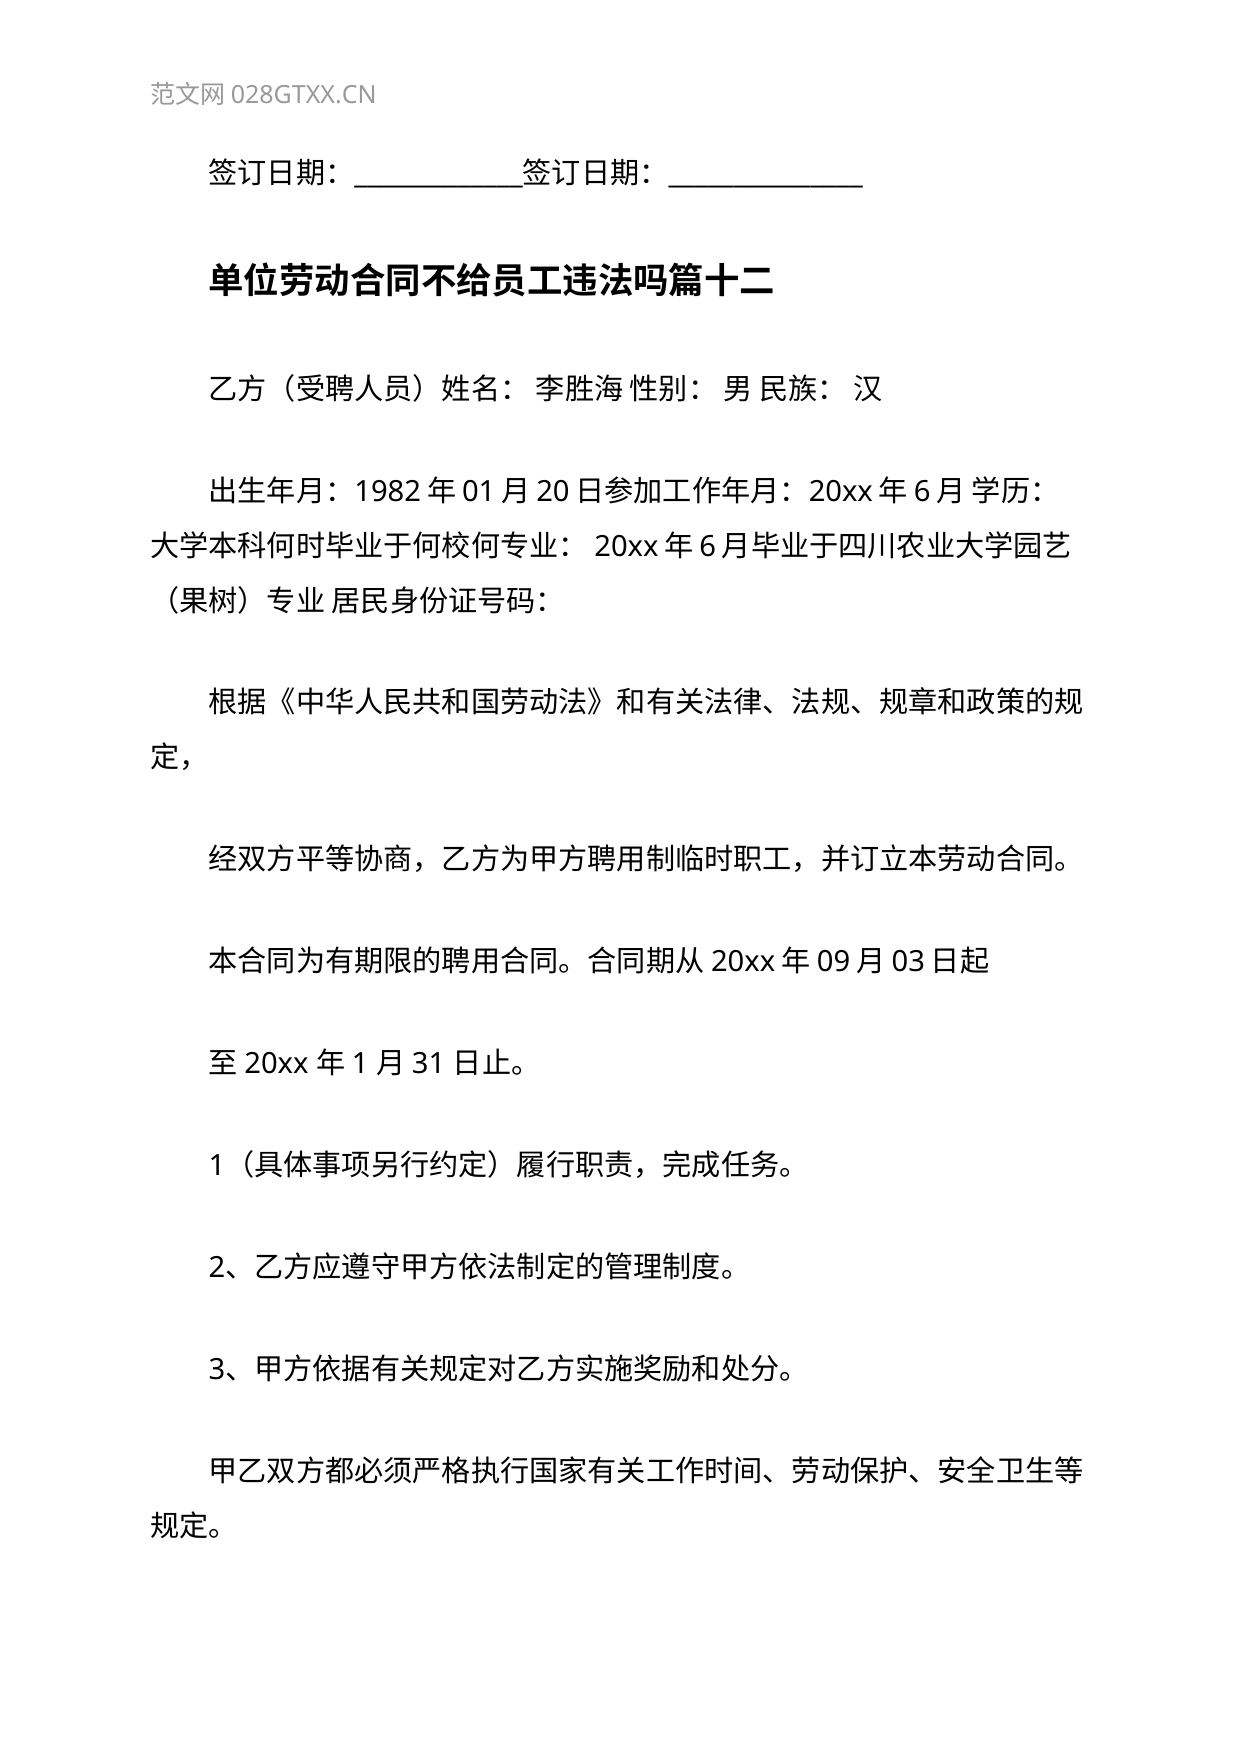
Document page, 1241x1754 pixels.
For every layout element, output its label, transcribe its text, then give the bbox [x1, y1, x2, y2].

text 单位劳动合同不给员工违法吗篇十二 [150, 252, 1090, 303]
text 至 20xx 年 1 月 31 日止。 [150, 1039, 1090, 1082]
text 签订日期：_____________签订日期：_______________ [150, 150, 1090, 192]
text 2、乙方应遵守甲方依法制定的管理制度。 [150, 1243, 1090, 1286]
text 出生年月：1982年01月20日参加工作年月：20xx年6月 学历： 大学本科何时毕业于何校何专业： 20xx年6月毕业于四川农业大学园艺（果树）专业 居民身份证号码： [150, 467, 1090, 619]
text 经双方平等协商，乙方为甲方聘用制临时职工，并订立本劳动合同。 [150, 836, 1090, 878]
text 本合同为有期限的聘用合同。合同期从 20xx年 09月 03日起 [150, 937, 1090, 980]
text 乙方（受聘人员）姓名： 李胜海 性别： 男 民族： 汉 [150, 365, 1090, 408]
text 甲乙双方都必须严格执行国家有关工作时间、劳动保护、安全卫生等规定。 [150, 1447, 1090, 1544]
text 根据《中华人民共和国劳动法》和有关法律、法规、规章和政策的规定， [150, 679, 1090, 776]
text 1（具体事项另行约定）履行职责，完成任务。 [150, 1141, 1090, 1184]
text 3、甲方依据有关规定对乙方实施奖励和处分。 [150, 1345, 1090, 1388]
